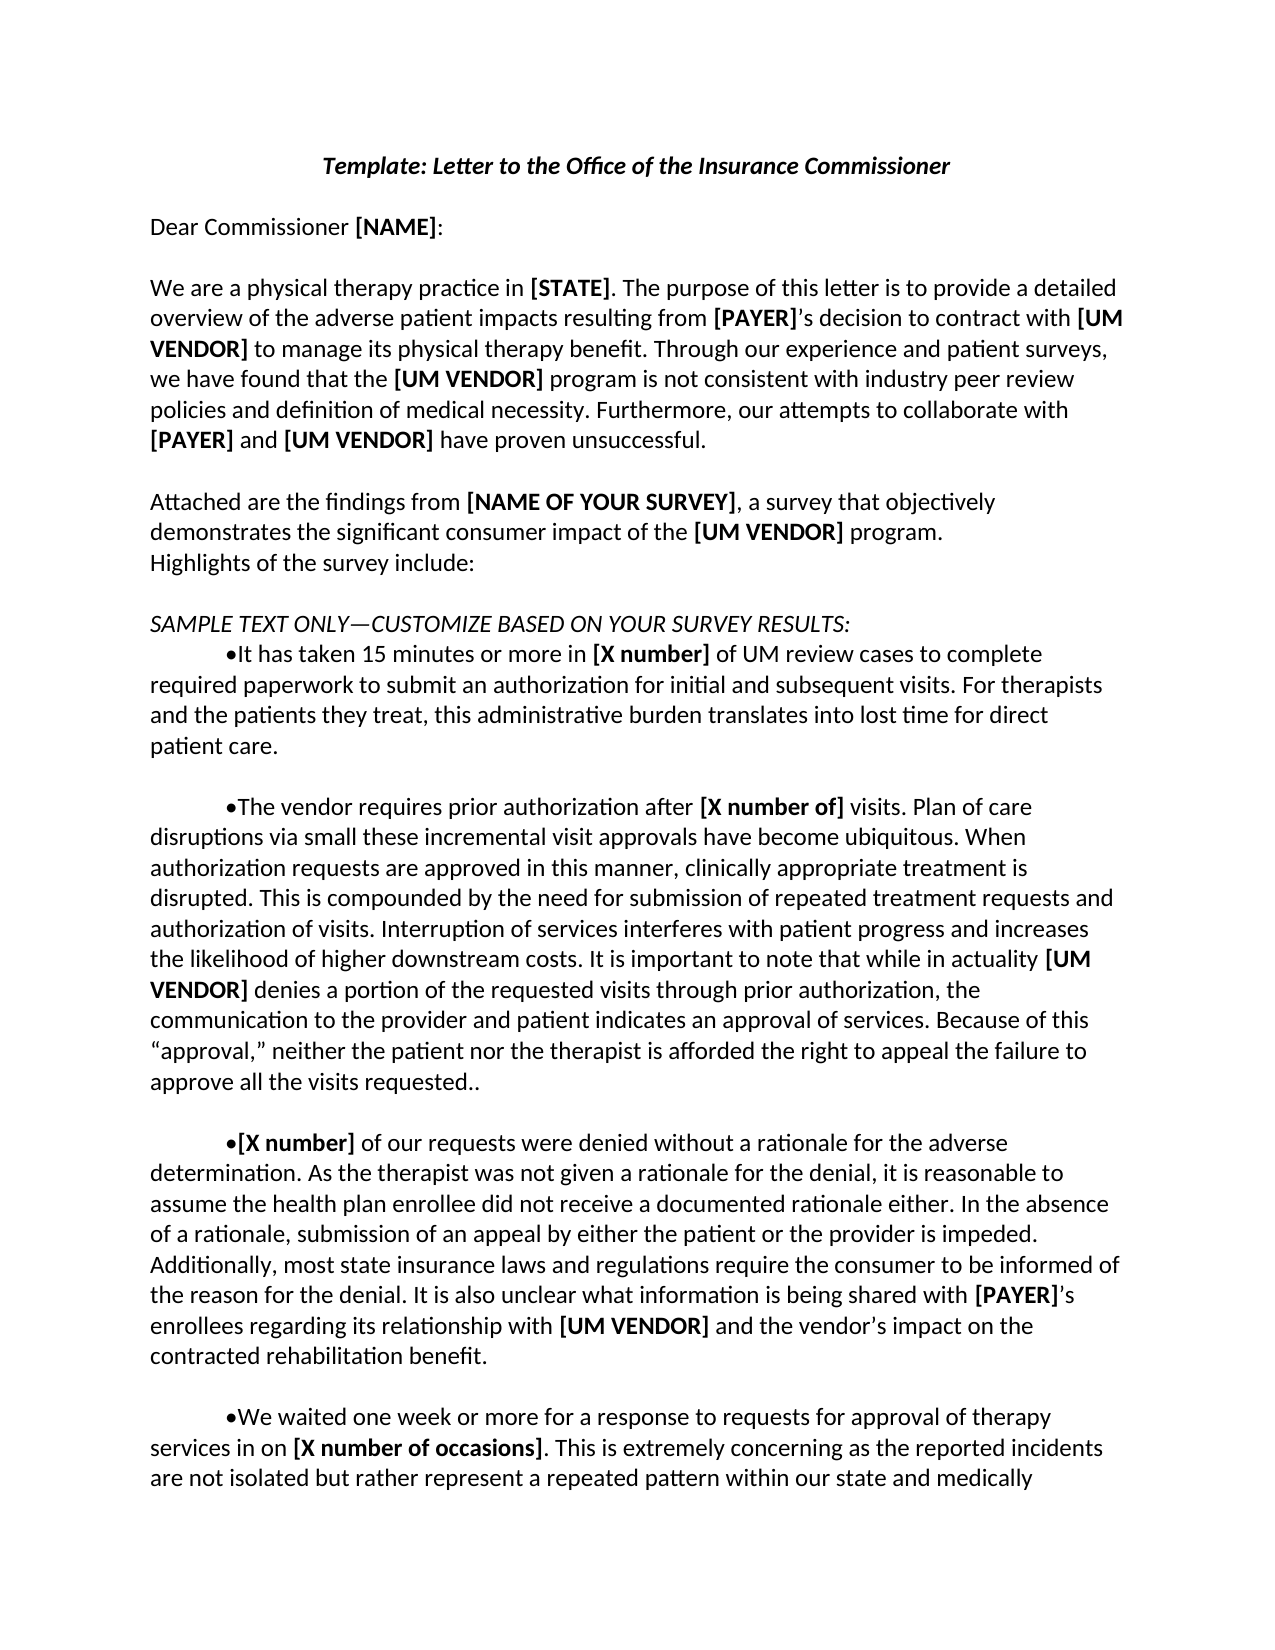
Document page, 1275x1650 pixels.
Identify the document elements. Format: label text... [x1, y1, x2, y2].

text We are a physical therapy practice in [STATE]. The purpose of this letter is to provide a detailed overview of the adverse patient impacts resulting from [PAYER]’s decision to contract with [UM VENDOR] to manage its physical therapy benefit. Through our experience and patient surveys, we have found that the [UM VENDOR] program is not consistent with industry peer review policies and definition of medical necessity. Furthermore, our attempts to collaborate with [PAYER] and [UM VENDOR] have proven unsuccessful. [150, 272, 1125, 455]
text Template: Letter to the Office of the Insurance Commissioner [150, 150, 1125, 181]
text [150, 1401, 1125, 1493]
text Attached are the findings from [NAME OF YOUR SURVEY], a survey that objectively demonstrates the significant consumer impact of the [UM VENDOR] program. [150, 486, 1125, 547]
text •It has taken 15 minutes or more in [X number] of UM review cases to complete required paperwork to submit an authorization for initial and subsequent visits. For therapists and the patients they treat, this administrative burden translates into lost time for direct patient care. [150, 638, 1125, 760]
text SAMPLE TEXT ONLY—CUSTOMIZE BASED ON YOUR SURVEY RESULTS: [150, 608, 1125, 638]
text Dear Commissioner [NAME]: [150, 211, 1125, 242]
text Highlights of the survey include: [150, 547, 1125, 577]
text •The vendor requires prior authorization after [X number of] visits. Plan of care disruptions via small these incremental visit approvals have become ubiquitous. When authorization requests are approved in this manner, clinically appropriate treatment is disrupted. This is compounded by the need for submission of repeated treatment requests and authorization of visits. Interruption of services interferes with patient progress and increases the likelihood of higher downstream costs. It is important to note that while in actuality [UM VENDOR] denies a portion of the requested visits through prior authorization, the communication to the provider and patient indicates an approval of services. Because of this “approval,” neither the patient nor the therapist is afforded the right to appeal the failure to approve all the visits requested.. [150, 791, 1125, 1096]
text •[X number] of our requests were denied without a rationale for the adverse determination. As the therapist was not given a rationale for the denial, it is reasonable to assume the health plan enrollee did not receive a documented rationale either. In the absence of a rationale, submission of an appeal by either the patient or the provider is impeded. Additionally, most state insurance laws and regulations require the consumer to be informed of the reason for the denial. It is also unclear what information is being shared with [PAYER]’s enrollees regarding its relationship with [UM VENDOR] and the vendor’s impact on the contracted rehabilitation benefit. [150, 1127, 1125, 1371]
